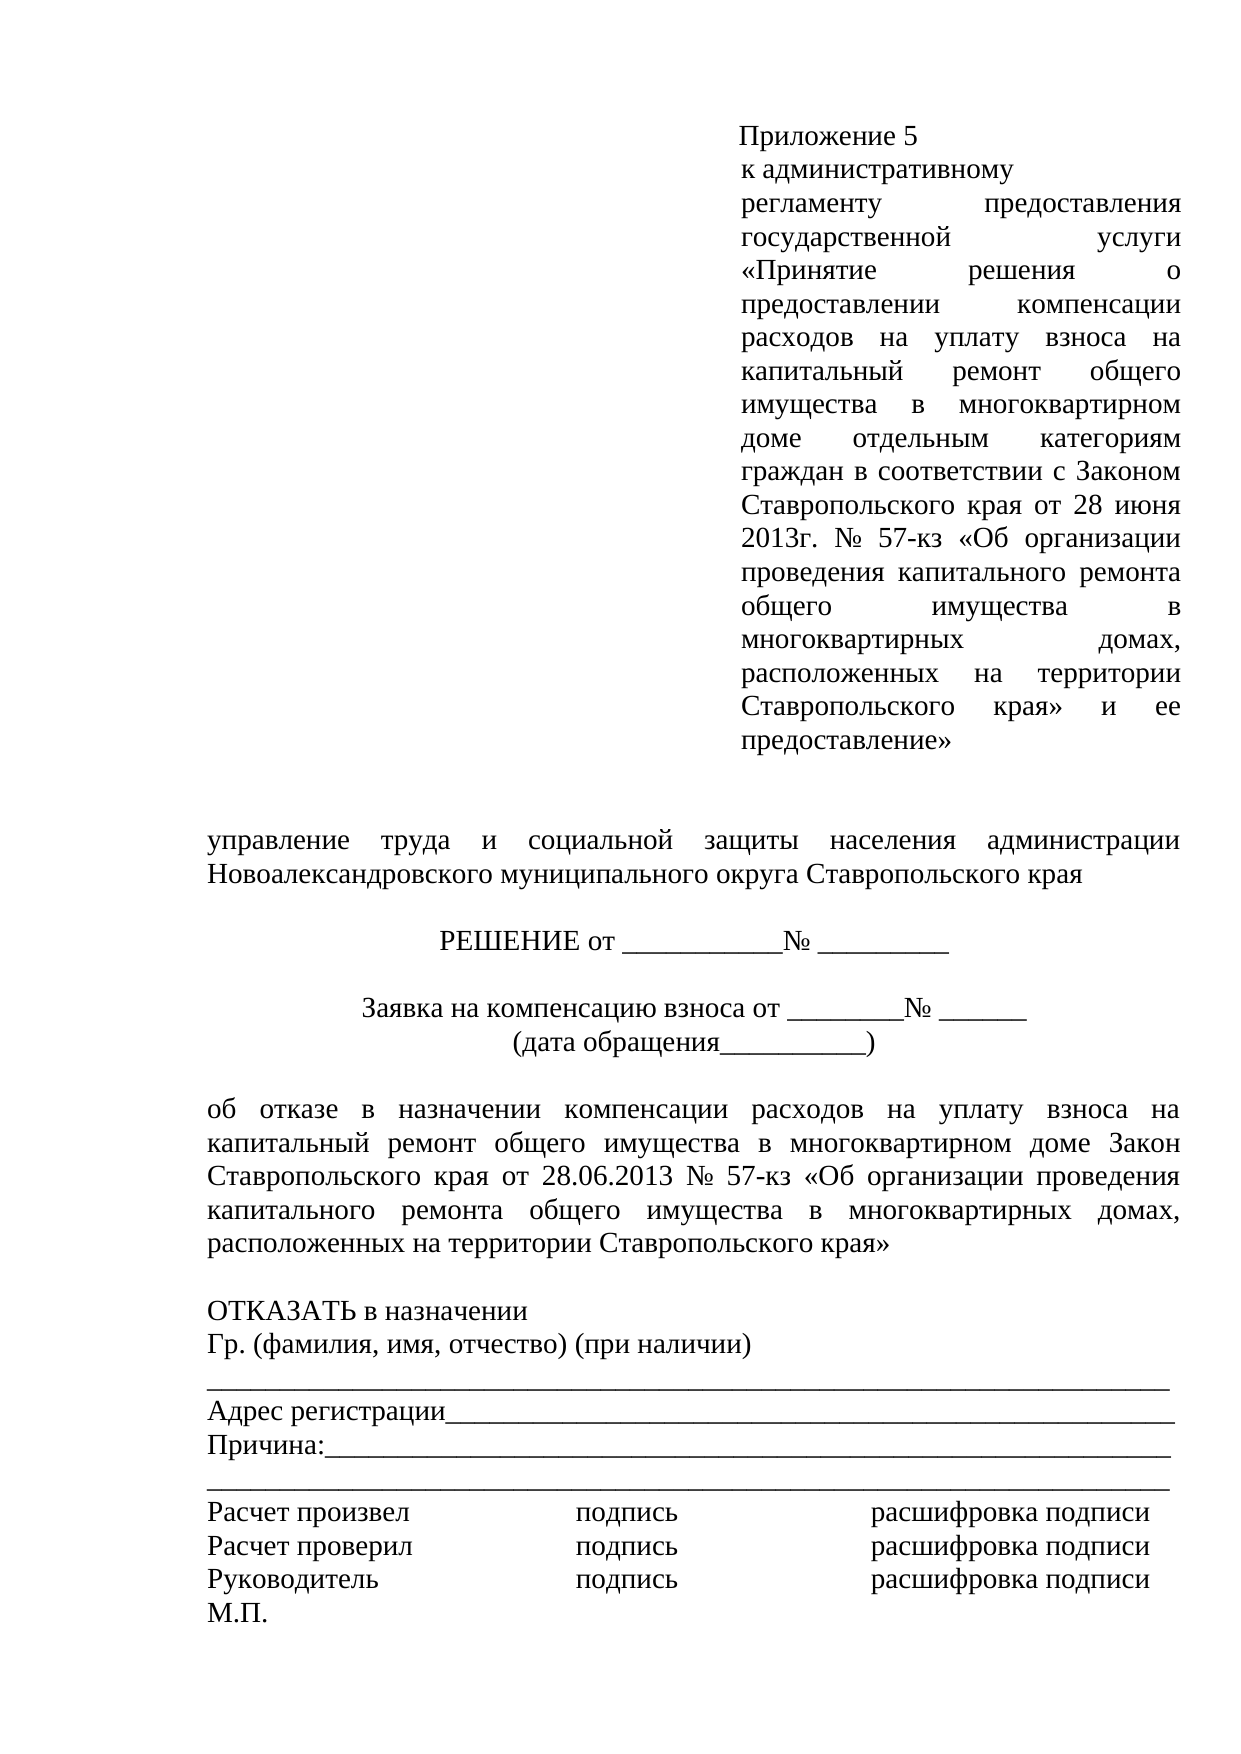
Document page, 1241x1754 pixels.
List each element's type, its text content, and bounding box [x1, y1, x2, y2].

text об отказе в назначении компенсации расходов на уплату взноса на капитальный ремонт общего имущества в многоквартирном доме Закон Ставропольского края от 28.06.2013 № 57-кз «Об организации проведения капитального ремонта общего имущества в многоквартирных домах, расположенных на территории Ставропольского края» [207, 1091, 1181, 1259]
text РЕШЕНИЕ от ___________№ _________ [207, 923, 1181, 957]
text М.П. [207, 1595, 1181, 1629]
text к административному [741, 152, 1181, 185]
text __________________________________________________________________ [207, 1360, 1181, 1393]
text управление труда и социальной защиты населения администрации Новоалександровского муниципального округа Ставропольского края [207, 822, 1181, 889]
text Расчет проверил подпись расшифровка подписи [207, 1528, 1181, 1561]
text ОТКАЗАТЬ в назначении [207, 1293, 1181, 1326]
text Гр. (фамилия, имя, отчество) (при наличии) [207, 1326, 1181, 1360]
text __________________________________________________________________ [207, 1461, 1181, 1494]
text Адрес регистрации__________________________________________________ [207, 1393, 1181, 1427]
text Расчет произвел подпись расшифровка подписи [207, 1494, 1181, 1528]
text Руководитель подпись расшифровка подписи [207, 1562, 1181, 1595]
text регламенту предоставления государственной услуги «Принятие решения о предоставлении компенсации расходов на уплату взноса на капитальный ремонт общего имущества в многоквартирном доме отдельным категориям граждан в соответствии с Законом Ставропольского края от 28 июня 2013г. № 57-кз «Об организации проведения капитального ремонта общего имущества в многоквартирных домах, расположенных на территории Ставропольского края» и ее предоставление» [741, 185, 1181, 755]
text Причина:__________________________________________________________ [207, 1427, 1181, 1461]
text Заявка на компенсацию взноса от ________№ ______ [207, 990, 1181, 1024]
text (дата обращения__________) [207, 1024, 1181, 1057]
text Приложение 5 [738, 118, 1181, 152]
